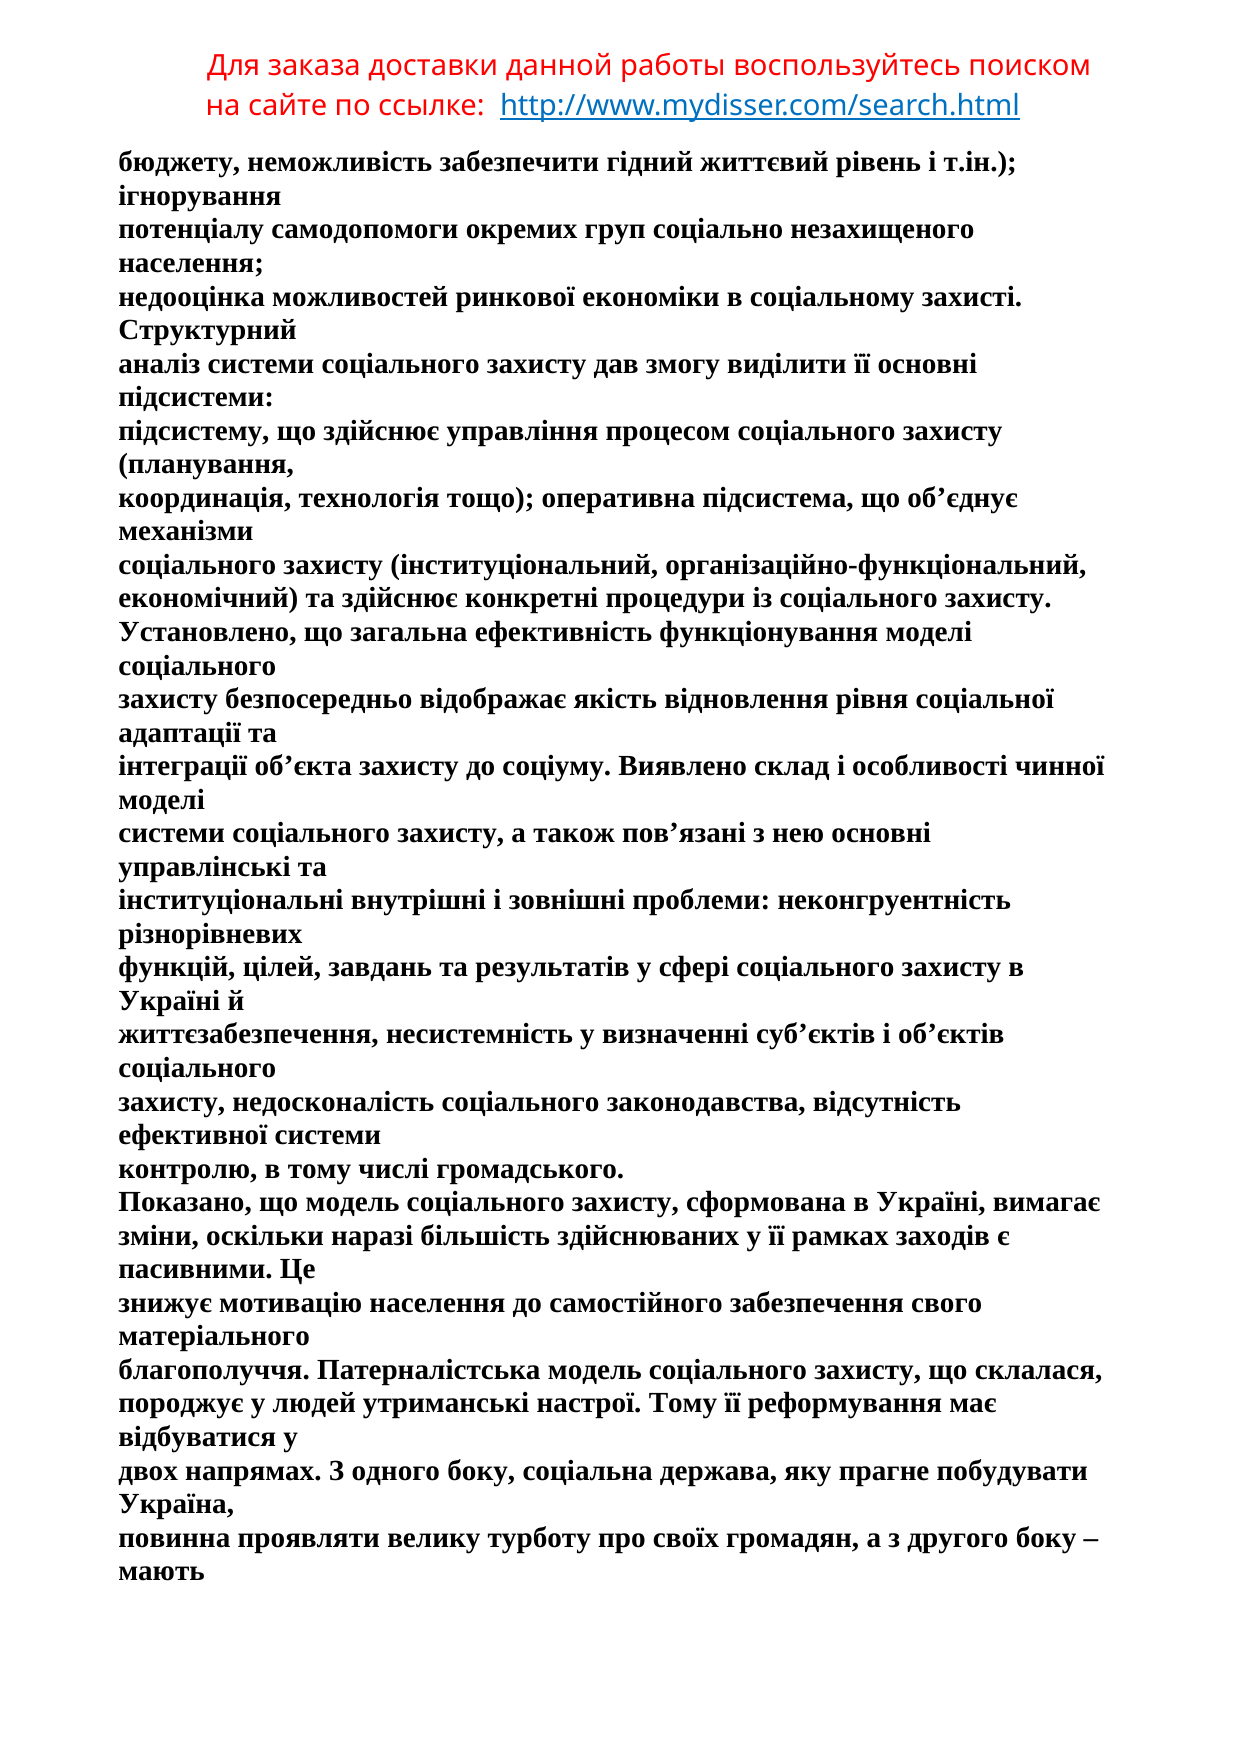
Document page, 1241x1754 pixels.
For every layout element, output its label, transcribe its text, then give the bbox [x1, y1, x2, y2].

text контролю, в тому числі громадського. [118, 1151, 1107, 1184]
text аналіз системи соціального захисту дав змогу виділити її основні підсистеми: [118, 346, 1107, 413]
text Установлено, що загальна ефективність функціонування моделі соціального [118, 614, 1107, 681]
text захисту безпосередньо відображає якість відновлення рівня соціальної адаптації та [118, 681, 1107, 748]
text повинна проявляти велику турботу про своїх громадян, а з другого боку – мають [118, 1520, 1107, 1587]
text благополуччя. Патерналістська модель соціального захисту, що склалася, [118, 1352, 1107, 1386]
text системи соціального захисту, а також пов’язані з нею основні управлінські та [118, 815, 1107, 882]
text двох напрямах. З одного боку, соціальна держава, яку прагне побудувати Україна, [118, 1453, 1107, 1520]
text функцій, цілей, завдань та результатів у сфері соціального захисту в Україні й [118, 949, 1107, 1017]
text зміни, оскільки наразі більшість здійснюваних у її рамках заходів є пасивними. Це [118, 1218, 1107, 1285]
text недооцінка можливостей ринкової економіки в соціальному захисті. Структурний [118, 279, 1107, 346]
text координація, технологія тощо); оперативна підсистема, що об’єднує механізми [118, 480, 1107, 547]
text економічний) та здійснює конкретні процедури із соціального захисту. [118, 581, 1107, 614]
text інституціональні внутрішні і зовнішні проблеми: неконгруентність різнорівневих [118, 882, 1107, 949]
text бюджету, неможливість забезпечити гідний життєвий рівень і т.ін.); ігнорування [118, 144, 1107, 212]
text підсистему, що здійснює управління процесом соціального захисту (планування, [118, 413, 1107, 480]
text інтеграції об’єкта захисту до соціуму. Виявлено склад і особливості чинної моделі [118, 748, 1107, 815]
text життєзабезпечення, несистемність у визначенні суб’єктів і об’єктів соціального [118, 1017, 1107, 1084]
text потенціалу самодопомоги окремих груп соціально незахищеного населення; [118, 212, 1107, 279]
text Показано, що модель соціального захисту, сформована в Україні, вимагає [118, 1184, 1107, 1218]
text соціального захисту (інституціональний, організаційно-функціональний, [118, 547, 1107, 581]
text породжує у людей утриманські настрої. Тому її реформування має відбуватися у [118, 1386, 1107, 1453]
text захисту, недосконалість соціального законодавства, відсутність ефективної системи [118, 1084, 1107, 1151]
text знижує мотивацію населення до самостійного забезпечення свого матеріального [118, 1285, 1107, 1352]
